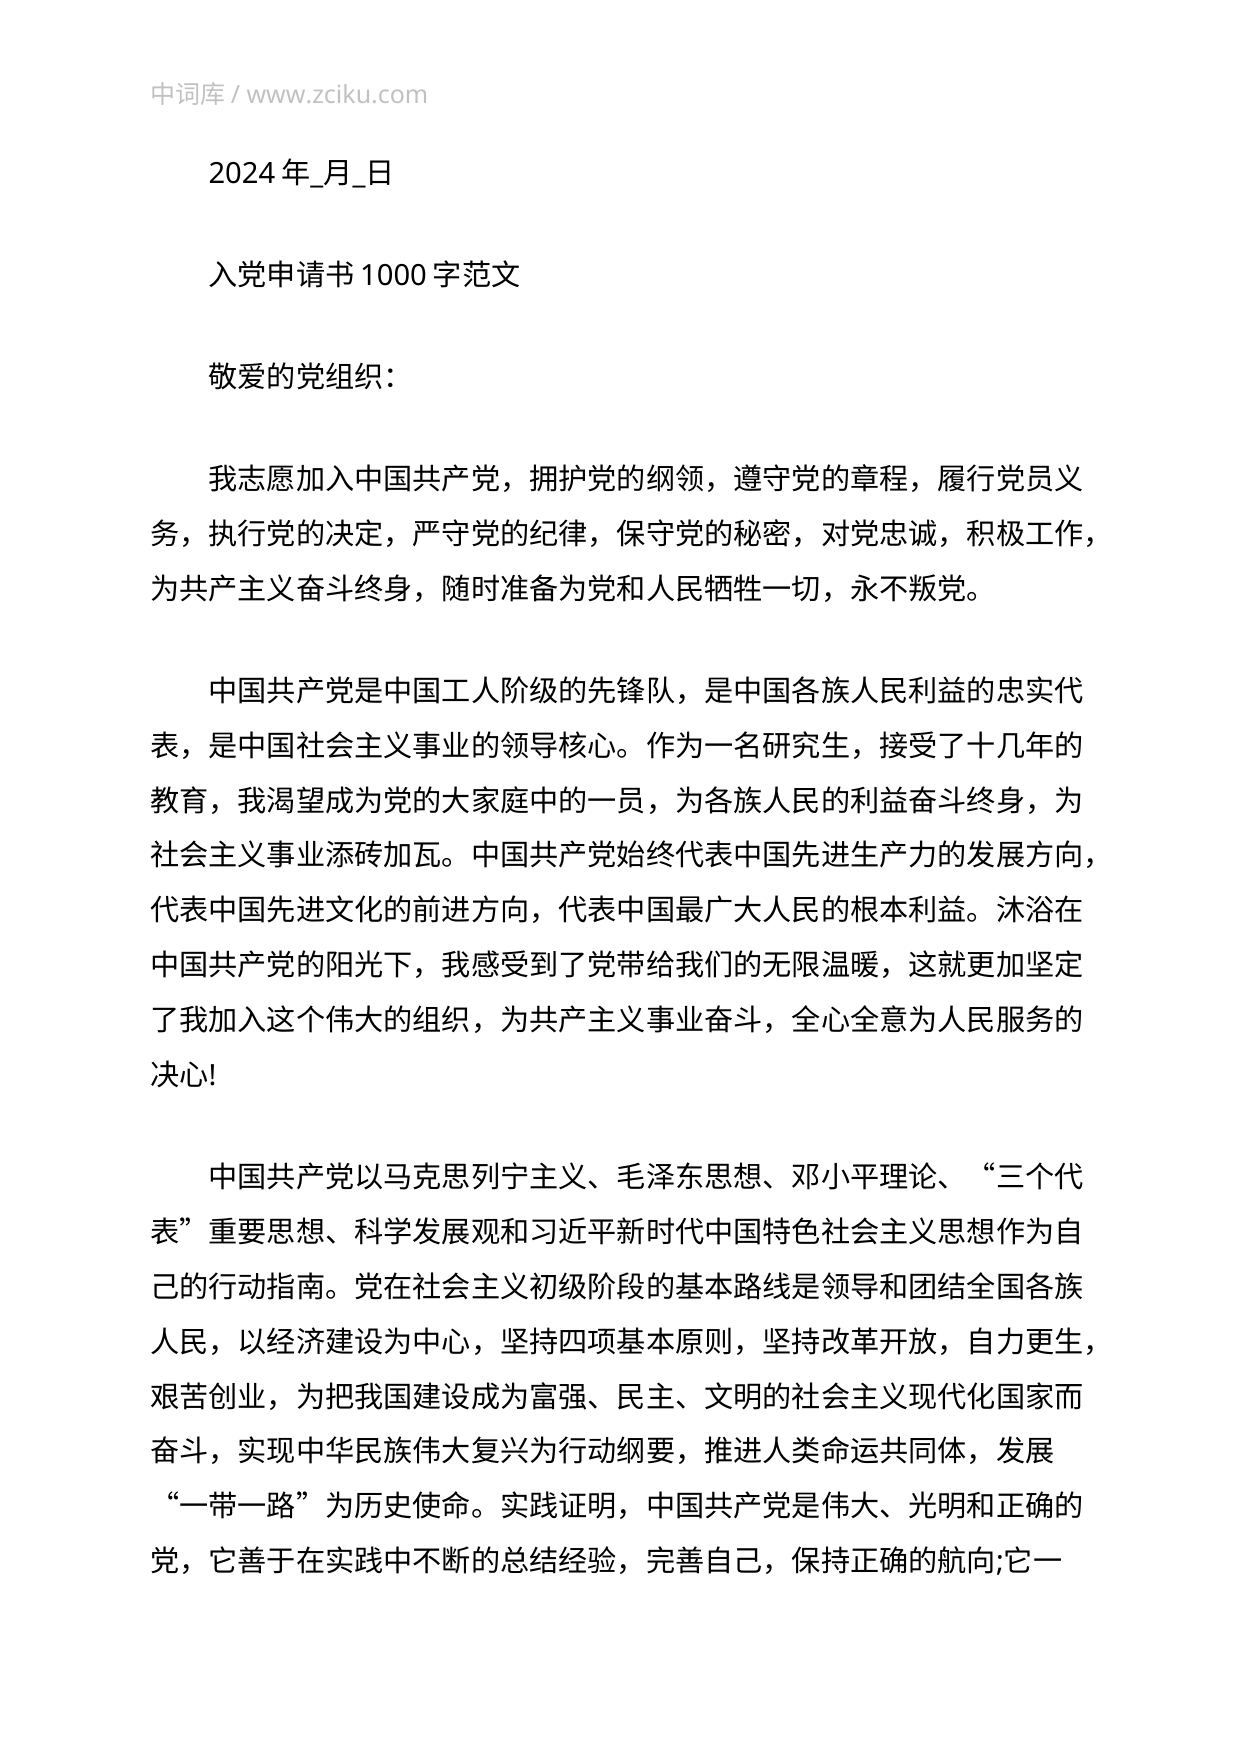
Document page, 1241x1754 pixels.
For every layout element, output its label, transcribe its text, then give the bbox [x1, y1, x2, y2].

text 2024年_月_日 [150, 150, 1090, 192]
text 入党申请书1000字范文 [150, 252, 1090, 294]
text 敬爱的党组织： [150, 354, 1090, 396]
text 中国共产党是中国工人阶级的先锋队，是中国各族人民利益的忠实代表，是中国社会主义事业的领导核心。作为一名研究生，接受了十几年的教育，我渴望成为党的大家庭中的一员，为各族人民的利益奋斗终身，为社会主义事业添砖加瓦。中国共产党始终代表中国先进生产力的发展方向，代表中国先进文化的前进方向，代表中国最广大人民的根本利益。沐浴在中国共产党的阳光下，我感受到了党带给我们的无限温暖，这就更加坚定了我加入这个伟大的组织，为共产主义事业奋斗，全心全意为人民服务的决心! [150, 667, 1090, 1094]
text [150, 1153, 1090, 1580]
text 我志愿加入中国共产党，拥护党的纲领，遵守党的章程，履行党员义务，执行党的决定，严守党的纪律，保守党的秘密，对党忠诚，积极工作，为共产主义奋斗终身，随时准备为党和人民牺牲一切，永不叛党。 [150, 456, 1090, 608]
